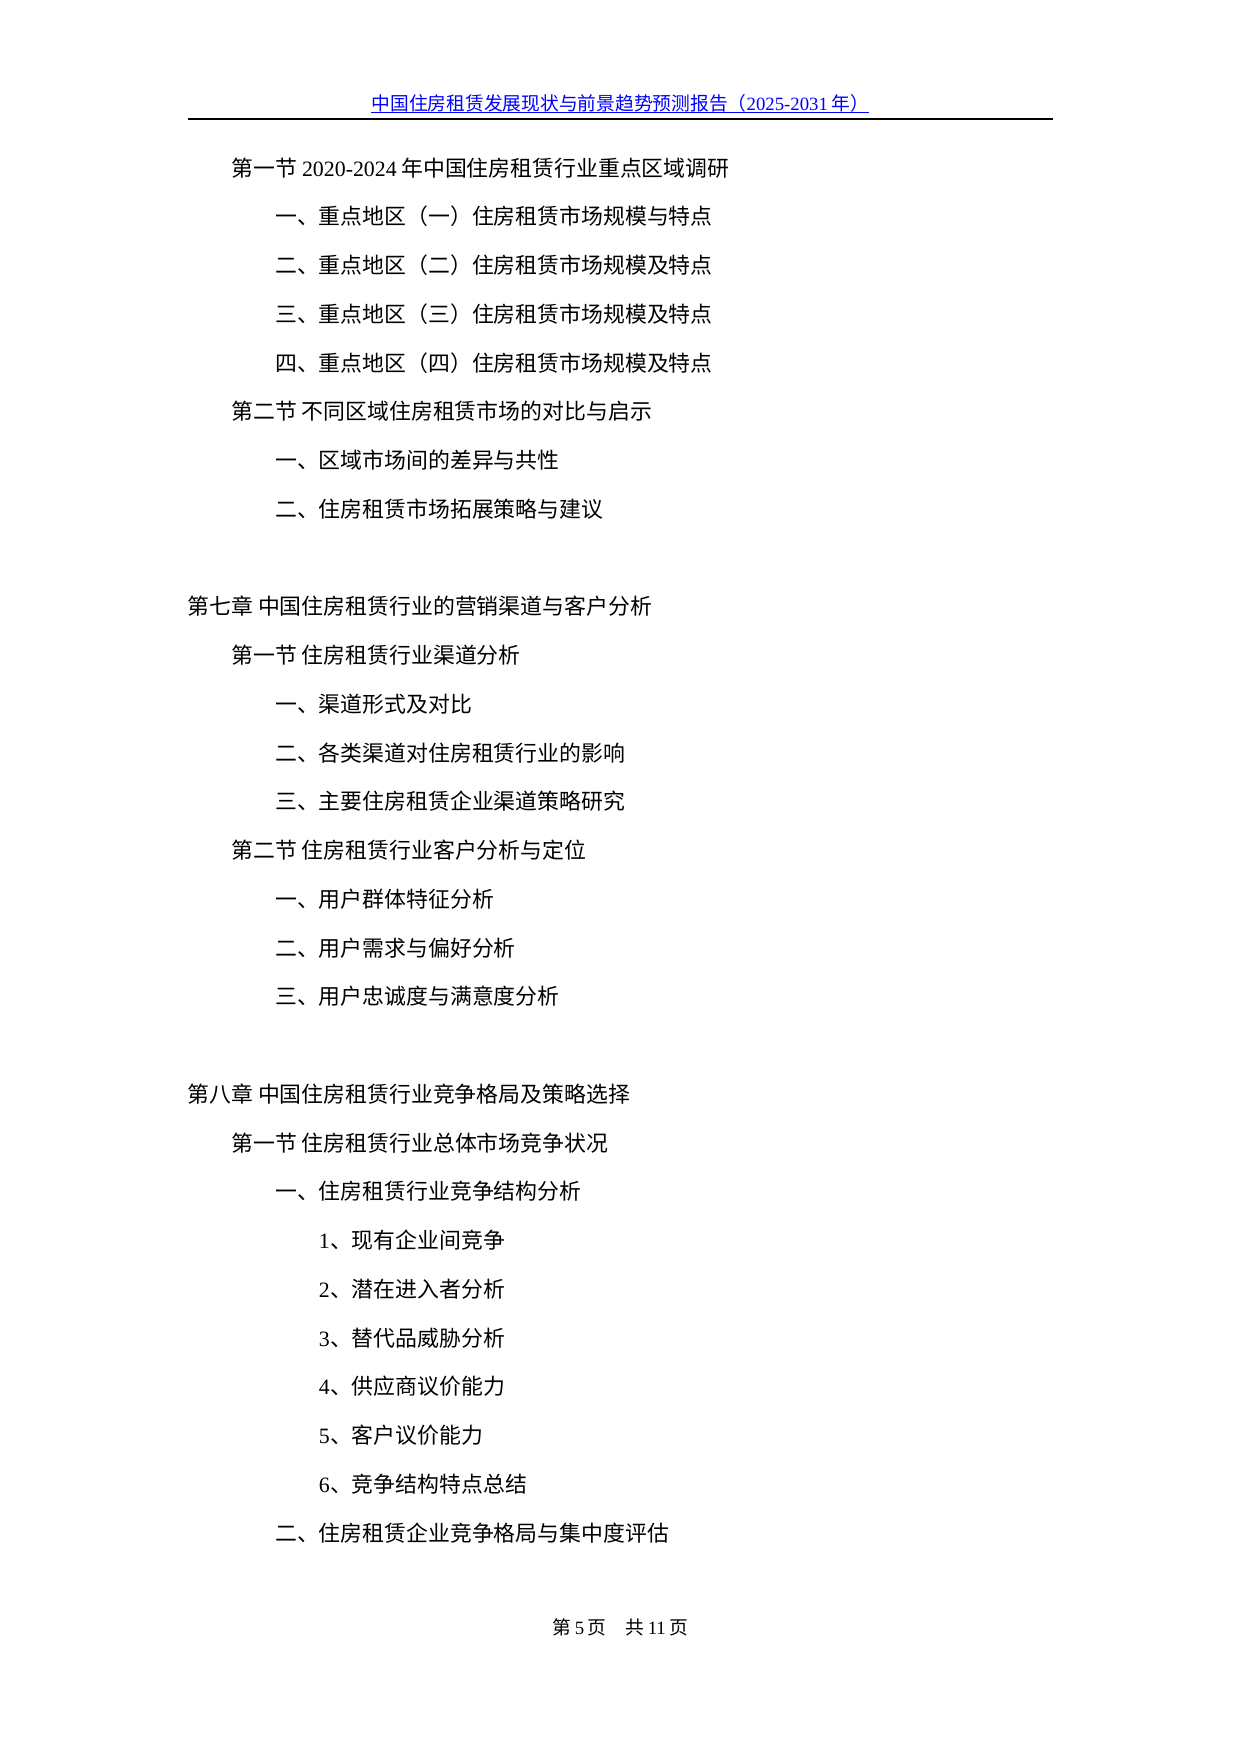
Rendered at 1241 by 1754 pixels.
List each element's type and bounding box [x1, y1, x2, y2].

text [187, 150, 1053, 1548]
